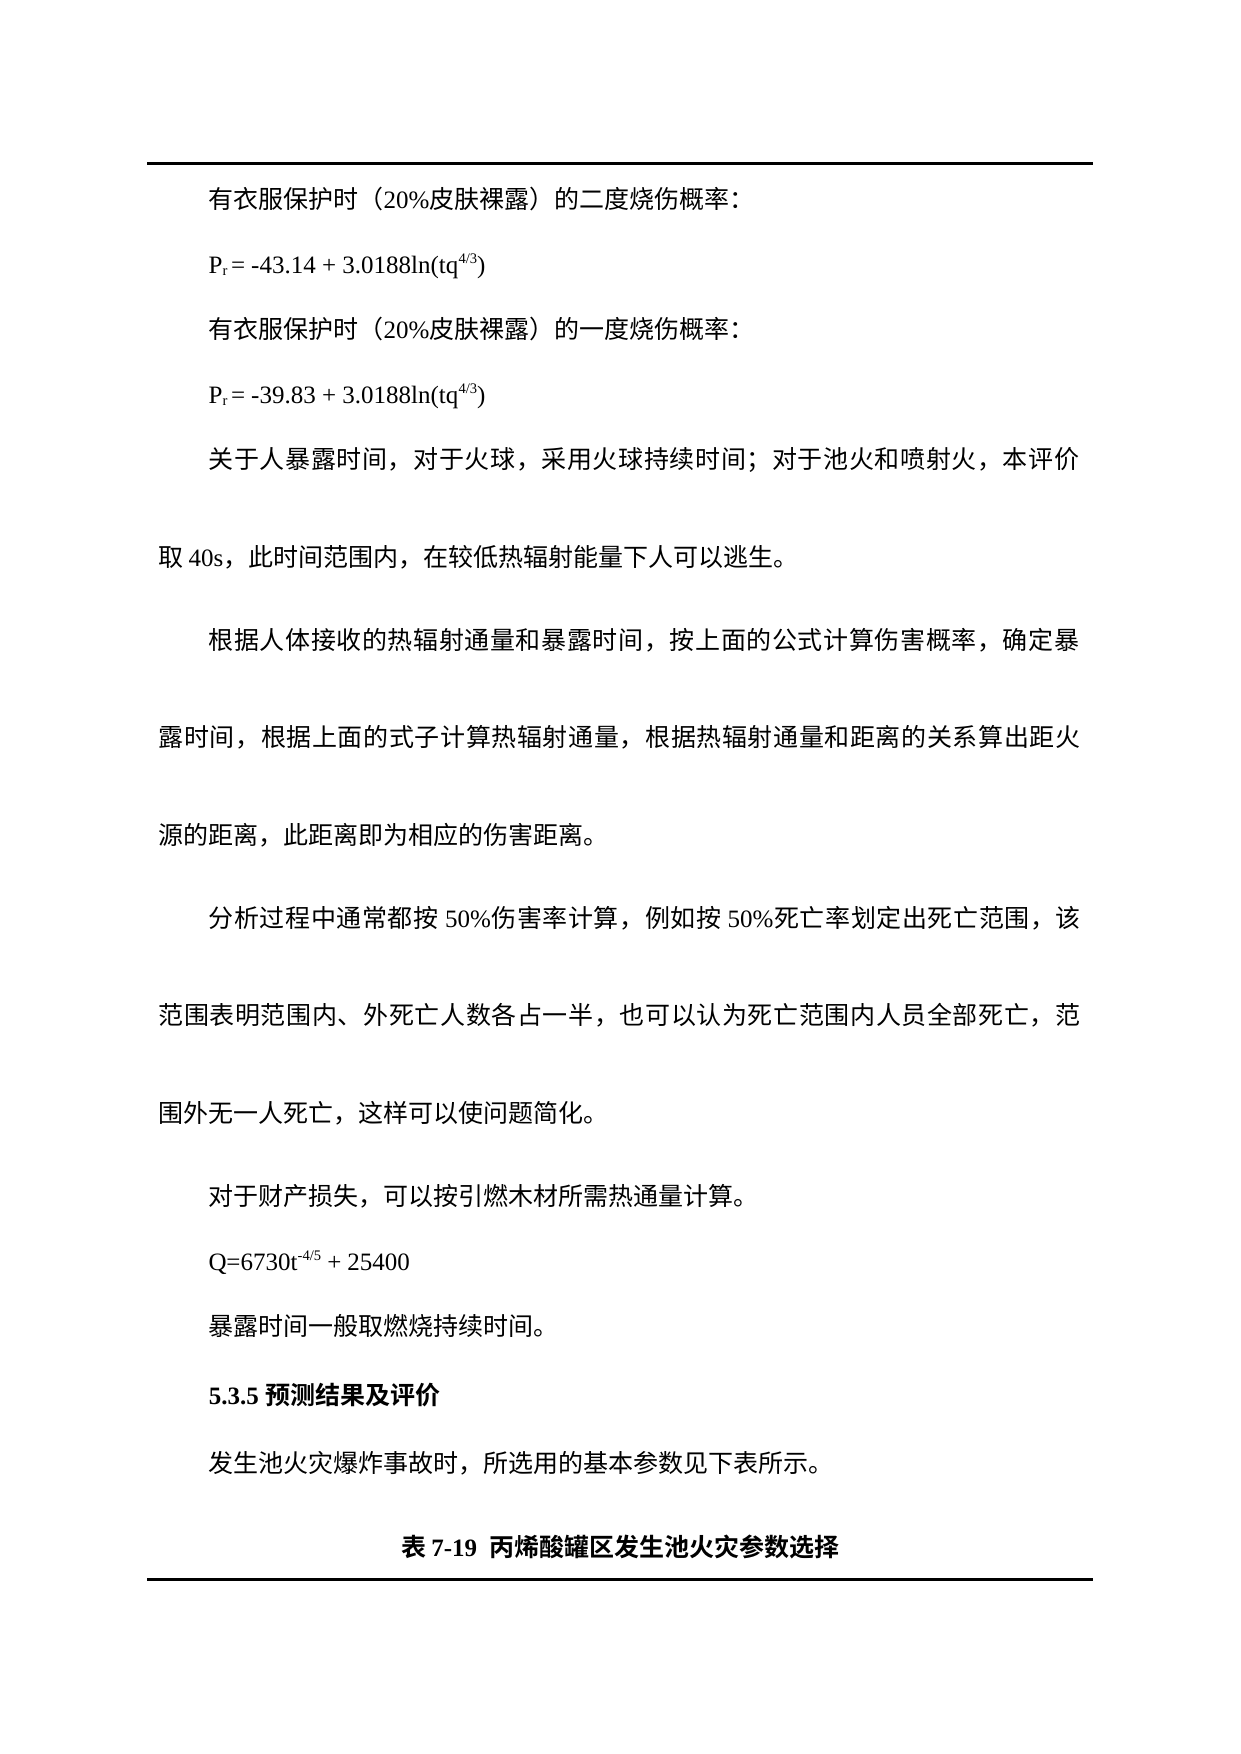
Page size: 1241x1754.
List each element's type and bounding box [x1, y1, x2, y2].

table_header [147, 165, 1093, 1578]
